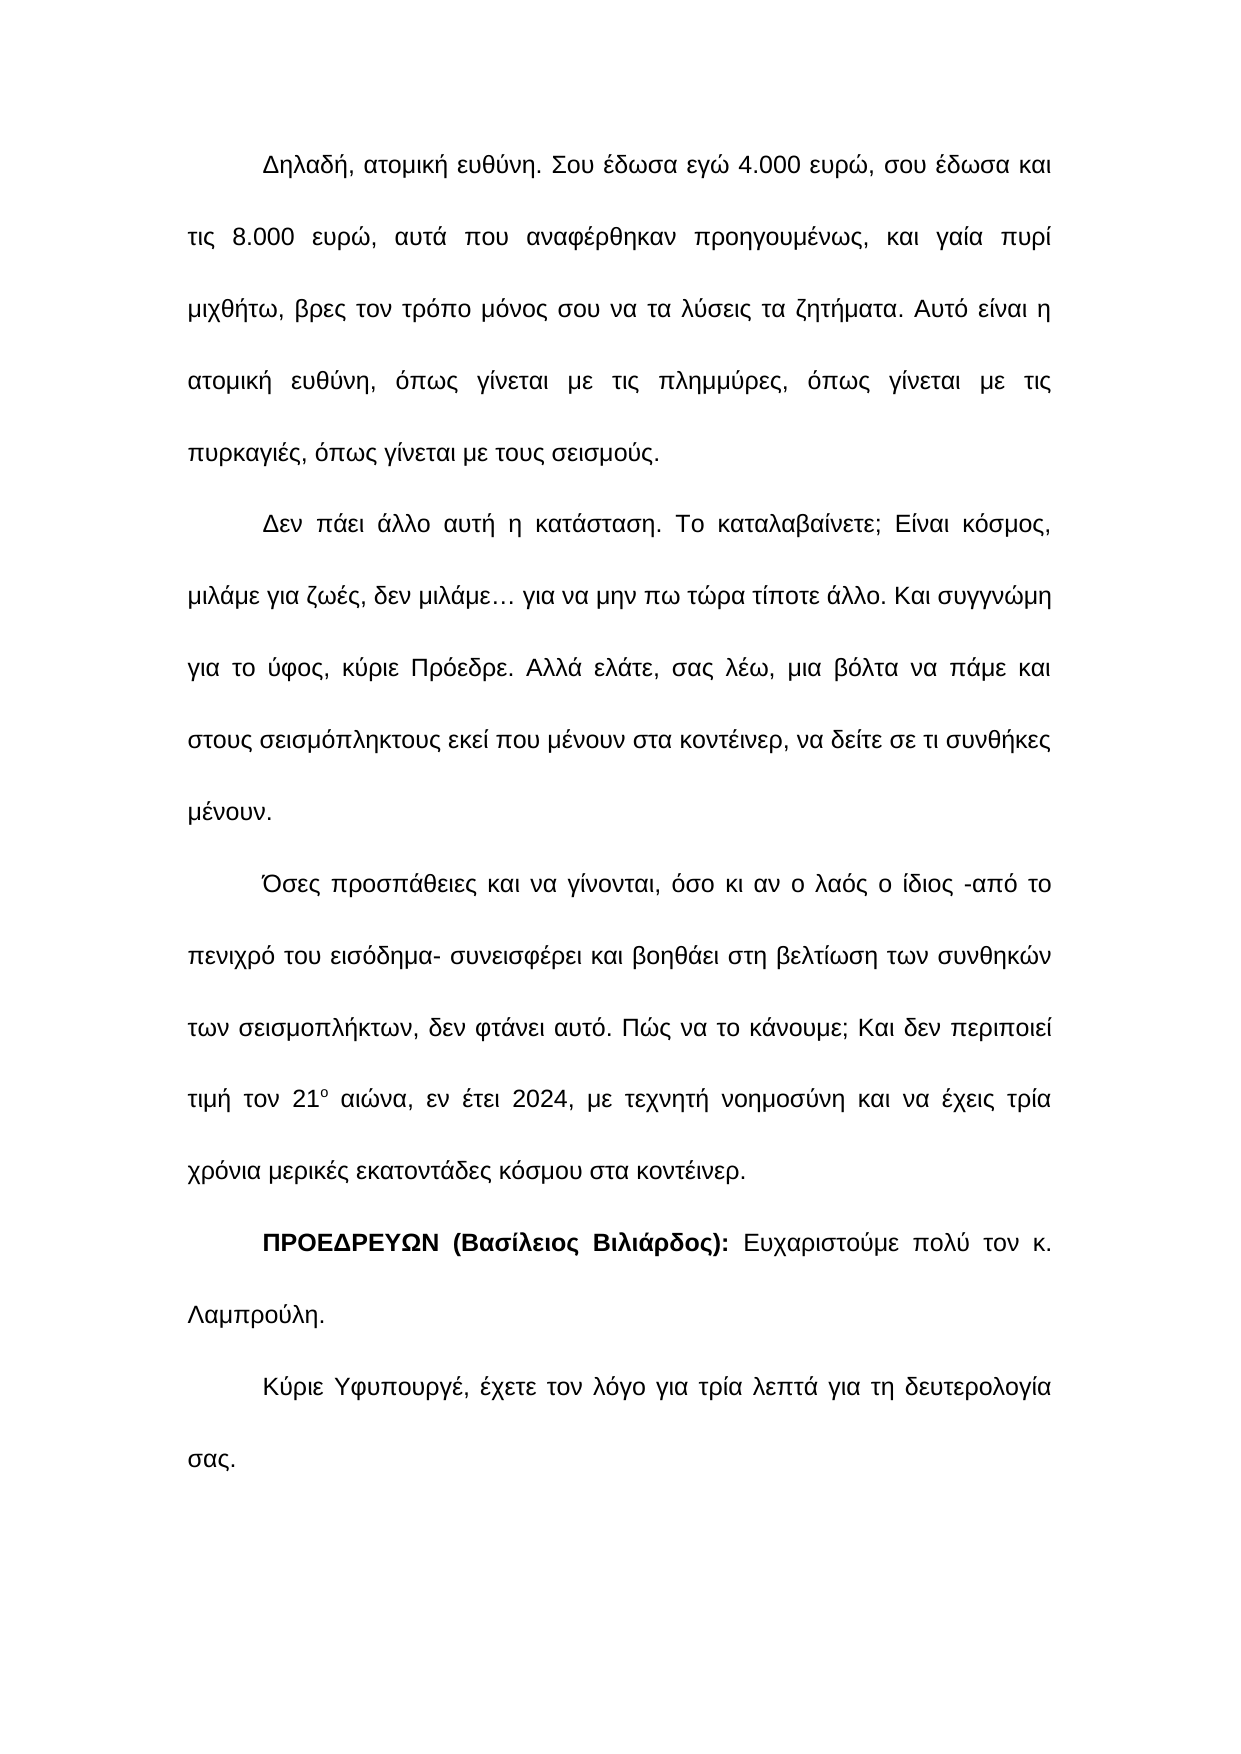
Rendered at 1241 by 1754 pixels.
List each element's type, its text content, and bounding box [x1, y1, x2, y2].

text Δηλαδή, ατομική ευθύνη. Σου έδωσα εγώ 4.000 ευρώ, σου έδωσα και τις 8.000 ευρώ, αυτά που αναφέρθηκαν προηγουμένως, και γαία πυρί μιχθήτω, βρες τον τρόπο μόνος σου να τα λύσεις τα ζητήματα. Αυτό είναι η ατομική ευθύνη, όπως γίνεται με τις πλημμύρες, όπως γίνεται με τις πυρκαγιές, όπως γίνεται με τους σεισμούς. [187, 150, 1053, 466]
text ΠΡΟΕΔΡΕΥΩΝ (Βασίλειος Βιλιάρδος): Ευχαριστούμε πολύ τον κ. Λαμπρούλη. [187, 1228, 1053, 1329]
text Δεν πάει άλλο αυτή η κατάσταση. Το καταλαβαίνετε; Είναι κόσμος, μιλάμε για ζωές, δεν μιλάμε… για να μην πω τώρα τίποτε άλλο. Και συγγνώμη για το ύφος, κύριε Πρόεδρε. Αλλά ελάτε, σας λέω, μια βόλτα να πάμε και στους σεισμόπληκτους εκεί που μένουν στα κοντέινερ, να δείτε σε τι συνθήκες μένουν. [187, 509, 1053, 826]
text Όσες προσπάθειες και να γίνονται, όσο κι αν ο λαός ο ίδιος -από το πενιχρό του εισόδημα- συνεισφέρει και βοηθάει στη βελτίωση των συνθηκών των σεισμοπλήκτων, δεν φτάνει αυτό. Πώς να το κάνουμε; Και δεν περιποιεί τιμή τον 21ο αιώνα, εν έτει 2024, με τεχνητή νοημοσύνη και να έχεις τρία χρόνια μερικές εκατοντάδες κόσμου στα κοντέινερ. [187, 869, 1053, 1185]
text Κύριε Υφυπουργέ, έχετε τον λόγο για τρία λεπτά για τη δευτερολογία σας. [187, 1372, 1053, 1472]
